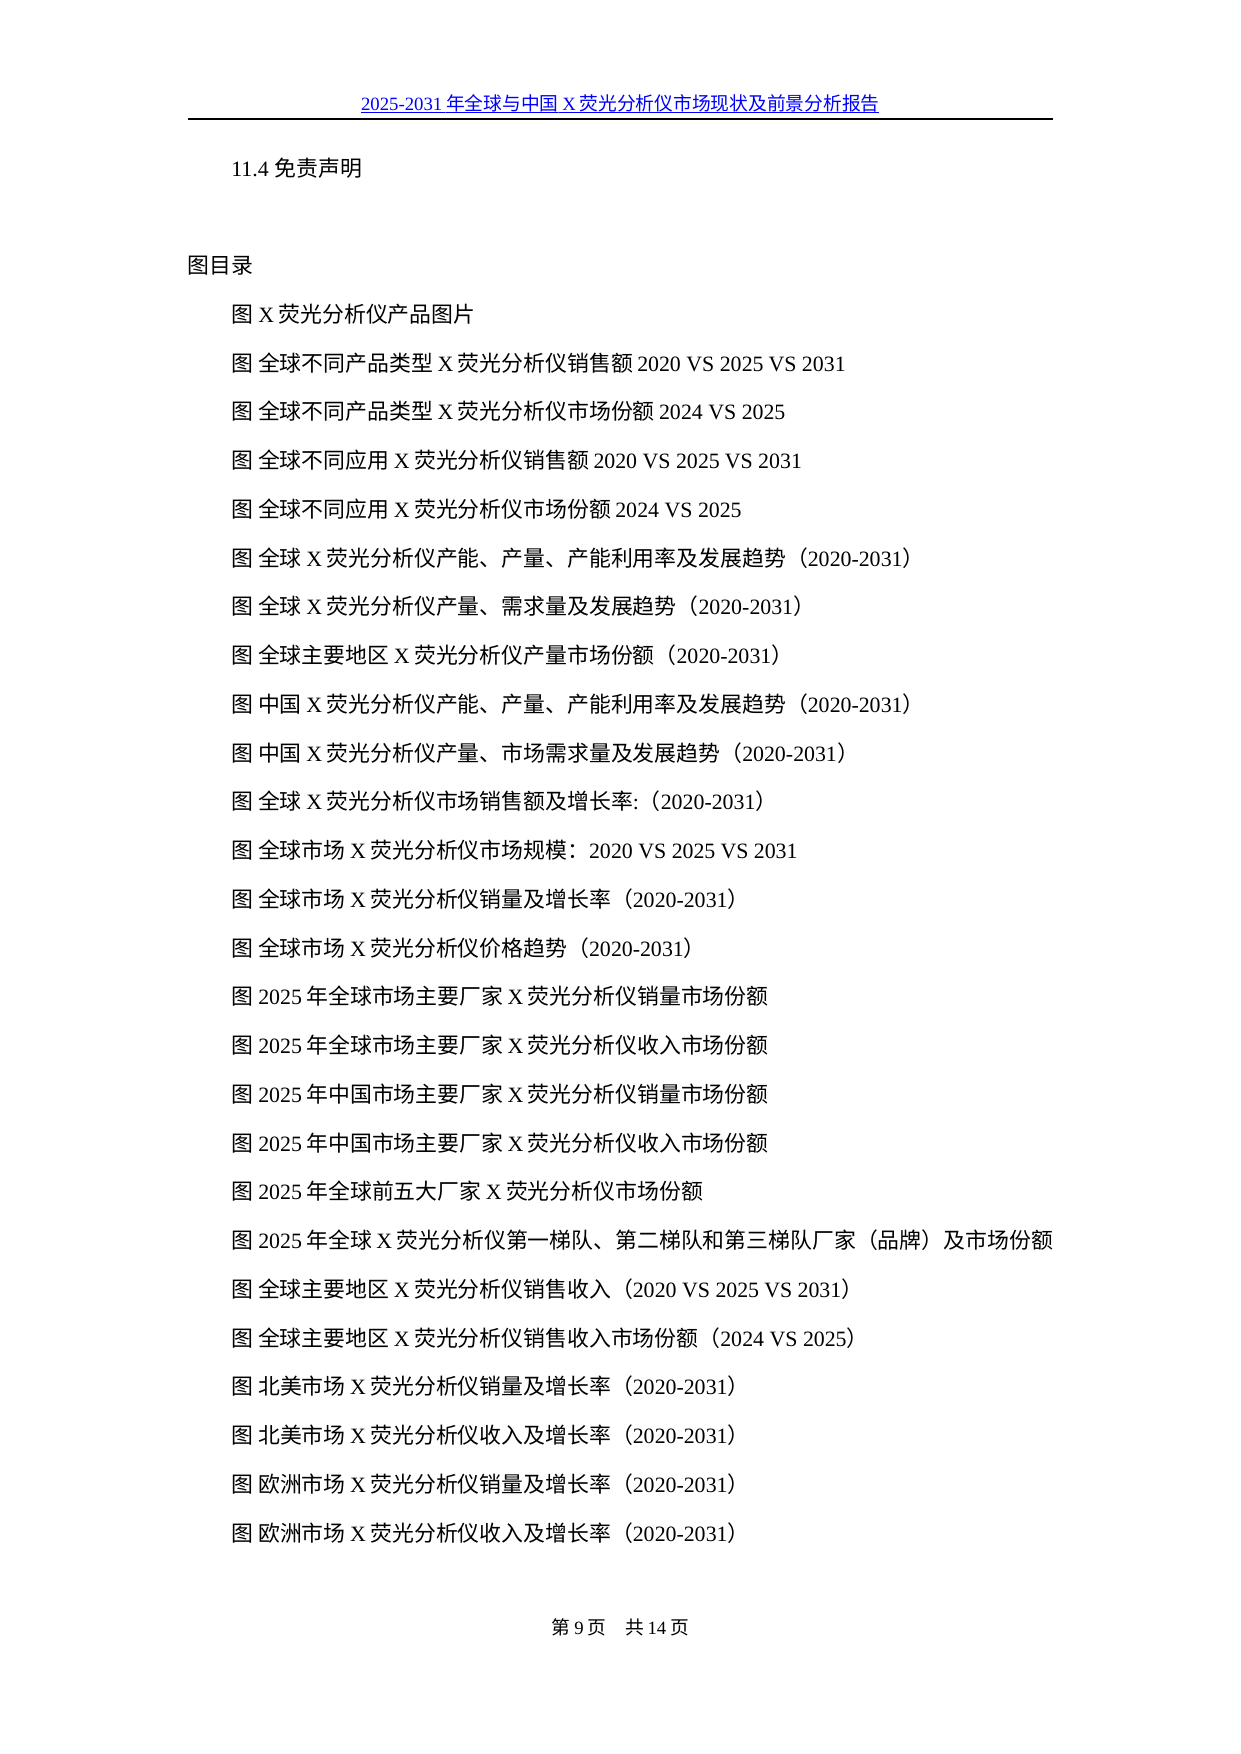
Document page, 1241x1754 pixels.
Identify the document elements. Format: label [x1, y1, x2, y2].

text [187, 150, 1053, 1548]
